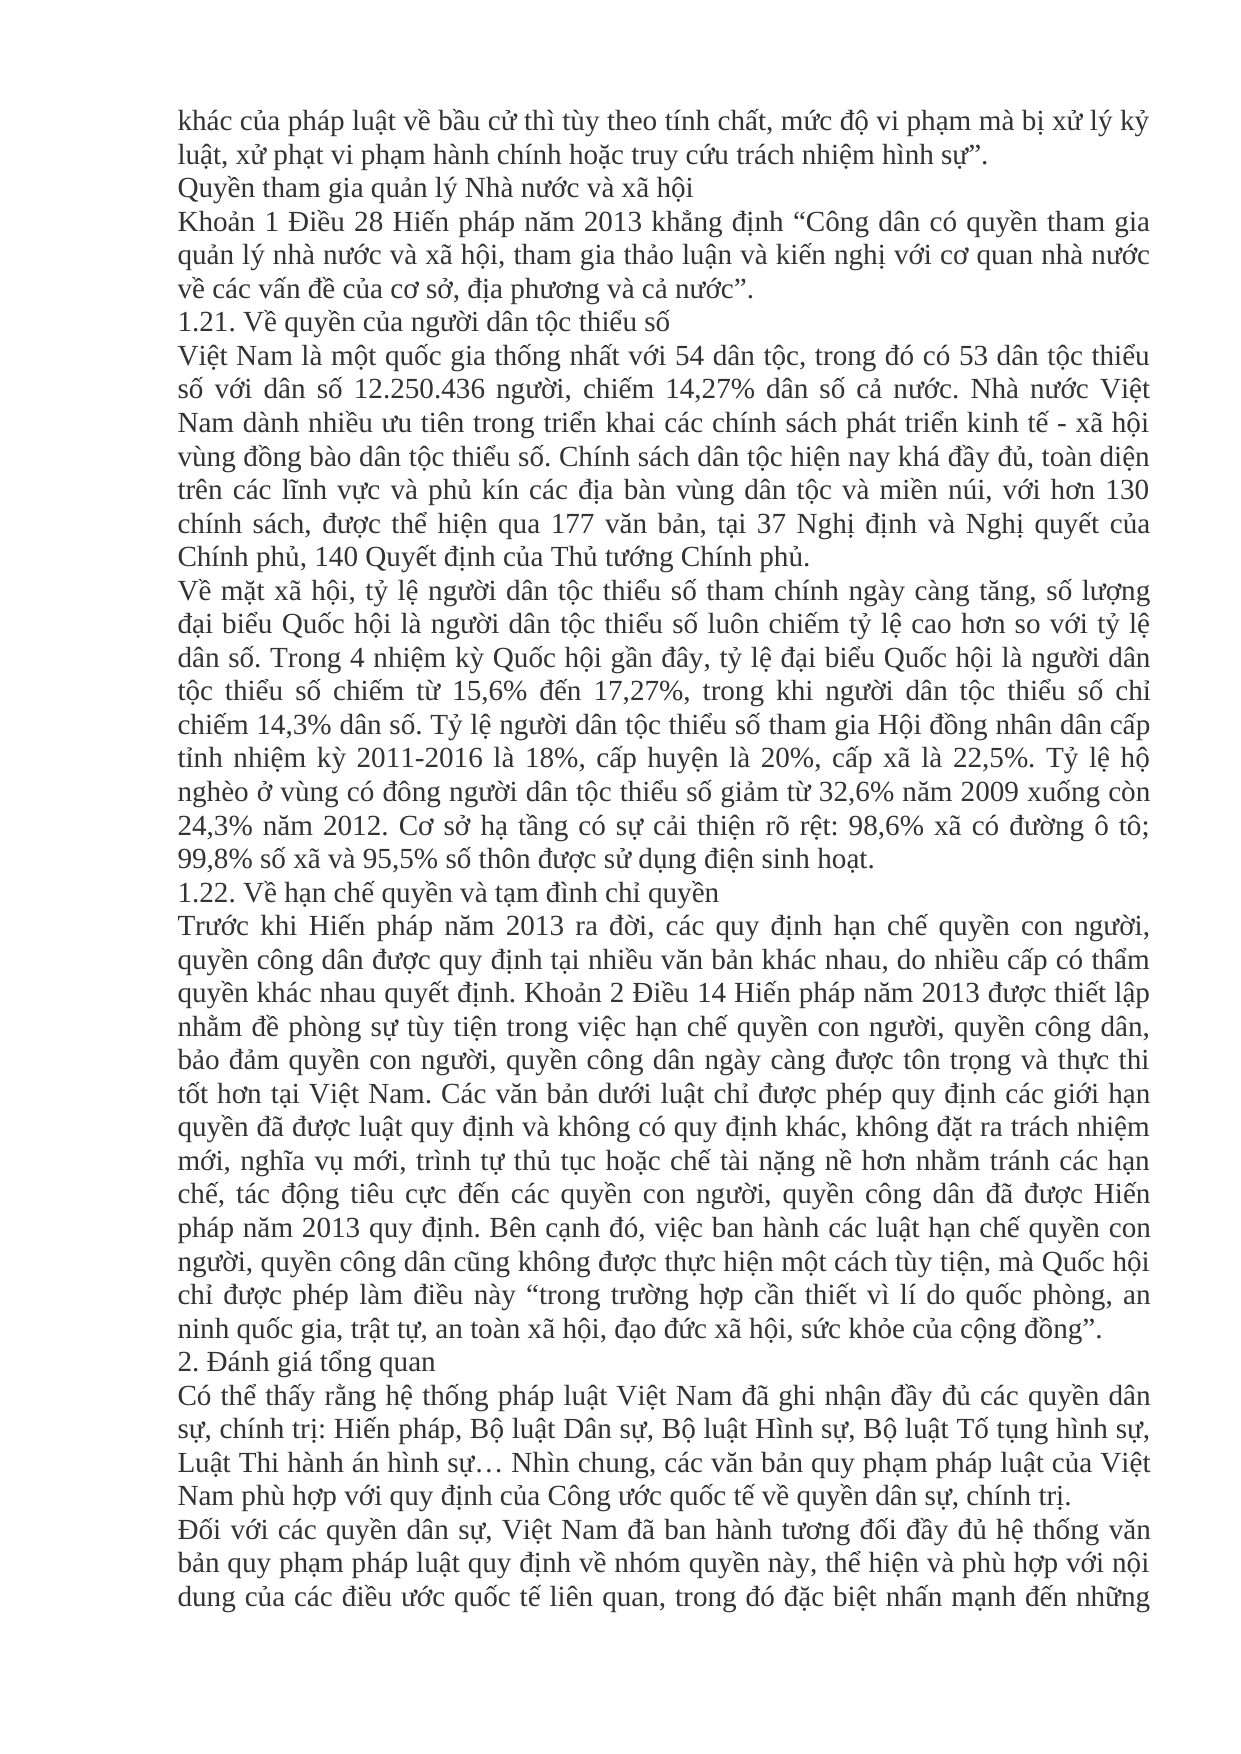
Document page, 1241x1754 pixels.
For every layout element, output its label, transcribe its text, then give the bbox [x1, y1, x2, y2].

text Quyền tham gia quản lý Nhà nước và xã hội [177, 170, 1152, 204]
text Về mặt xã hội, tỷ lệ người dân tộc thiểu số tham chính ngày càng tăng, số lượng đại biểu Quốc hội là người dân tộc thiểu số luôn chiếm tỷ lệ cao hơn so với tỷ lệ dân số. Trong 4 nhiệm kỳ Quốc hội gần đây, tỷ lệ đại biểu Quốc hội là người dân tộc thiểu số chiếm từ 15,6% đến 17,27%, trong khi người dân tộc thiểu số chỉ chiếm 14,3% dân số. Tỷ lệ người dân tộc thiểu số tham gia Hội đồng nhân dân cấp tỉnh nhiệm kỳ 2011-2016 là 18%, cấp huyện là 20%, cấp xã là 22,5%. Tỷ lệ hộ nghèo ở vùng có đông người dân tộc thiểu số giảm từ 32,6% năm 2009 xuống còn 24,3% năm 2012. Cơ sở hạ tầng có sự cải thiện rõ rệt: 98,6% xã có đường ô tô; 99,8% số xã và 95,5% số thôn được sử dụng điện sinh hoạt. [177, 573, 1152, 875]
text Trước khi Hiến pháp năm 2013 ra đời, các quy định hạn chế quyền con người, quyền công dân được quy định tại nhiều văn bản khác nhau, do nhiều cấp có thẩm quyền khác nhau quyết định. Khoản 2 Điều 14 Hiến pháp năm 2013 được thiết lập nhằm đề phòng sự tùy tiện trong việc hạn chế quyền con người, quyền công dân, bảo đảm quyền con người, quyền công dân ngày càng được tôn trọng và thực thi tốt hơn tại Việt Nam. Các văn bản dưới luật chỉ được phép quy định các giới hạn quyền đã được luật quy định và không có quy định khác, không đặt ra trách nhiệm mới, nghĩa vụ mới, trình tự thủ tục hoặc chế tài nặng nề hơn nhằm tránh các hạn chế, tác động tiêu cực đến các quyền con người, quyền công dân đã được Hiến pháp năm 2013 quy định. Bên cạnh đó, việc ban hành các luật hạn chế quyền con người, quyền công dân cũng không được thực hiện một cách tùy tiện, mà Quốc hội chỉ được phép làm điều này “trong trường hợp cần thiết vì lí do quốc phòng, an ninh quốc gia, trật tự, an toàn xã hội, đạo đức xã hội, sức khỏe của cộng đồng”. [177, 908, 1152, 1344]
text Có thể thấy rằng hệ thống pháp luật Việt Nam đã ghi nhận đầy đủ các quyền dân sự, chính trị: Hiến pháp, Bộ luật Dân sự, Bộ luật Hình sự, Bộ luật Tố tụng hình sự, Luật Thi hành án hình sự… Nhìn chung, các văn bản quy phạm pháp luật của Việt Nam phù hợp với quy định của Công ước quốc tế về quyền dân sự, chính trị. [177, 1378, 1152, 1512]
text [177, 1512, 1152, 1613]
text 2. Đánh giá tổng quan [177, 1344, 1152, 1378]
text 1.21. Về quyền của người dân tộc thiểu số [177, 304, 1152, 338]
text Khoản 1 Điều 28 Hiến pháp năm 2013 khẳng định “Công dân có quyền tham gia quản lý nhà nước và xã hội, tham gia thảo luận và kiến nghị với cơ quan nhà nước về các vấn đề của cơ sở, địa phương và cả nước”. [177, 204, 1152, 304]
text Việt Nam là một quốc gia thống nhất với 54 dân tộc, trong đó có 53 dân tộc thiểu số với dân số 12.250.436 người, chiếm 14,27% dân số cả nước. Nhà nước Việt Nam dành nhiều ưu tiên trong triển khai các chính sách phát triển kinh tế - xã hội vùng đồng bào dân tộc thiểu số. Chính sách dân tộc hiện nay khá đầy đủ, toàn diện trên các lĩnh vực và phủ kín các địa bàn vùng dân tộc và miền núi, với hơn 130 chính sách, được thể hiện qua 177 văn bản, tại 37 Nghị định và Nghị quyết của Chính phủ, 140 Quyết định của Thủ tướng Chính phủ. [177, 338, 1152, 573]
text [177, 103, 1152, 170]
text 1.22. Về hạn chế quyền và tạm đình chỉ quyền [177, 875, 1152, 908]
